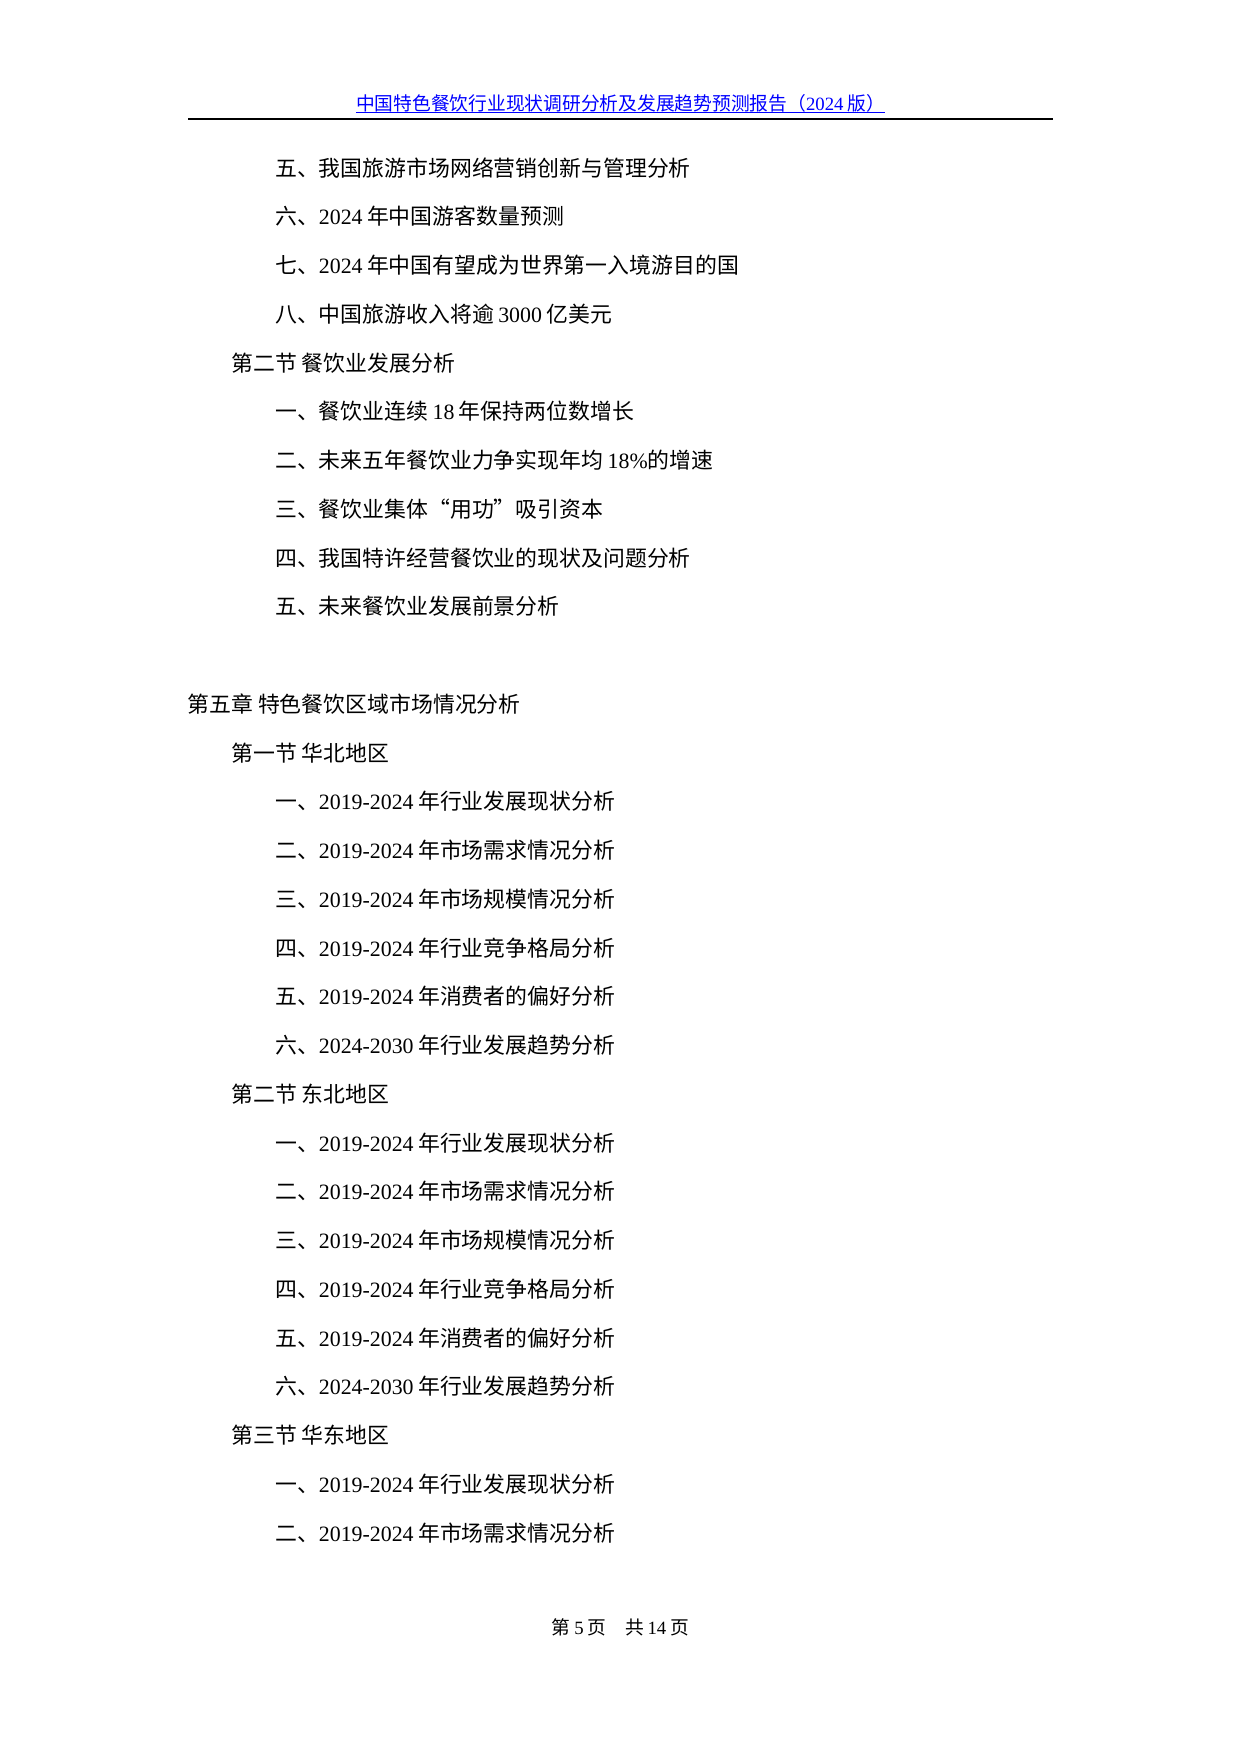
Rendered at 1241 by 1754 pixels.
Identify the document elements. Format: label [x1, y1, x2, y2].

text [187, 150, 1053, 1548]
